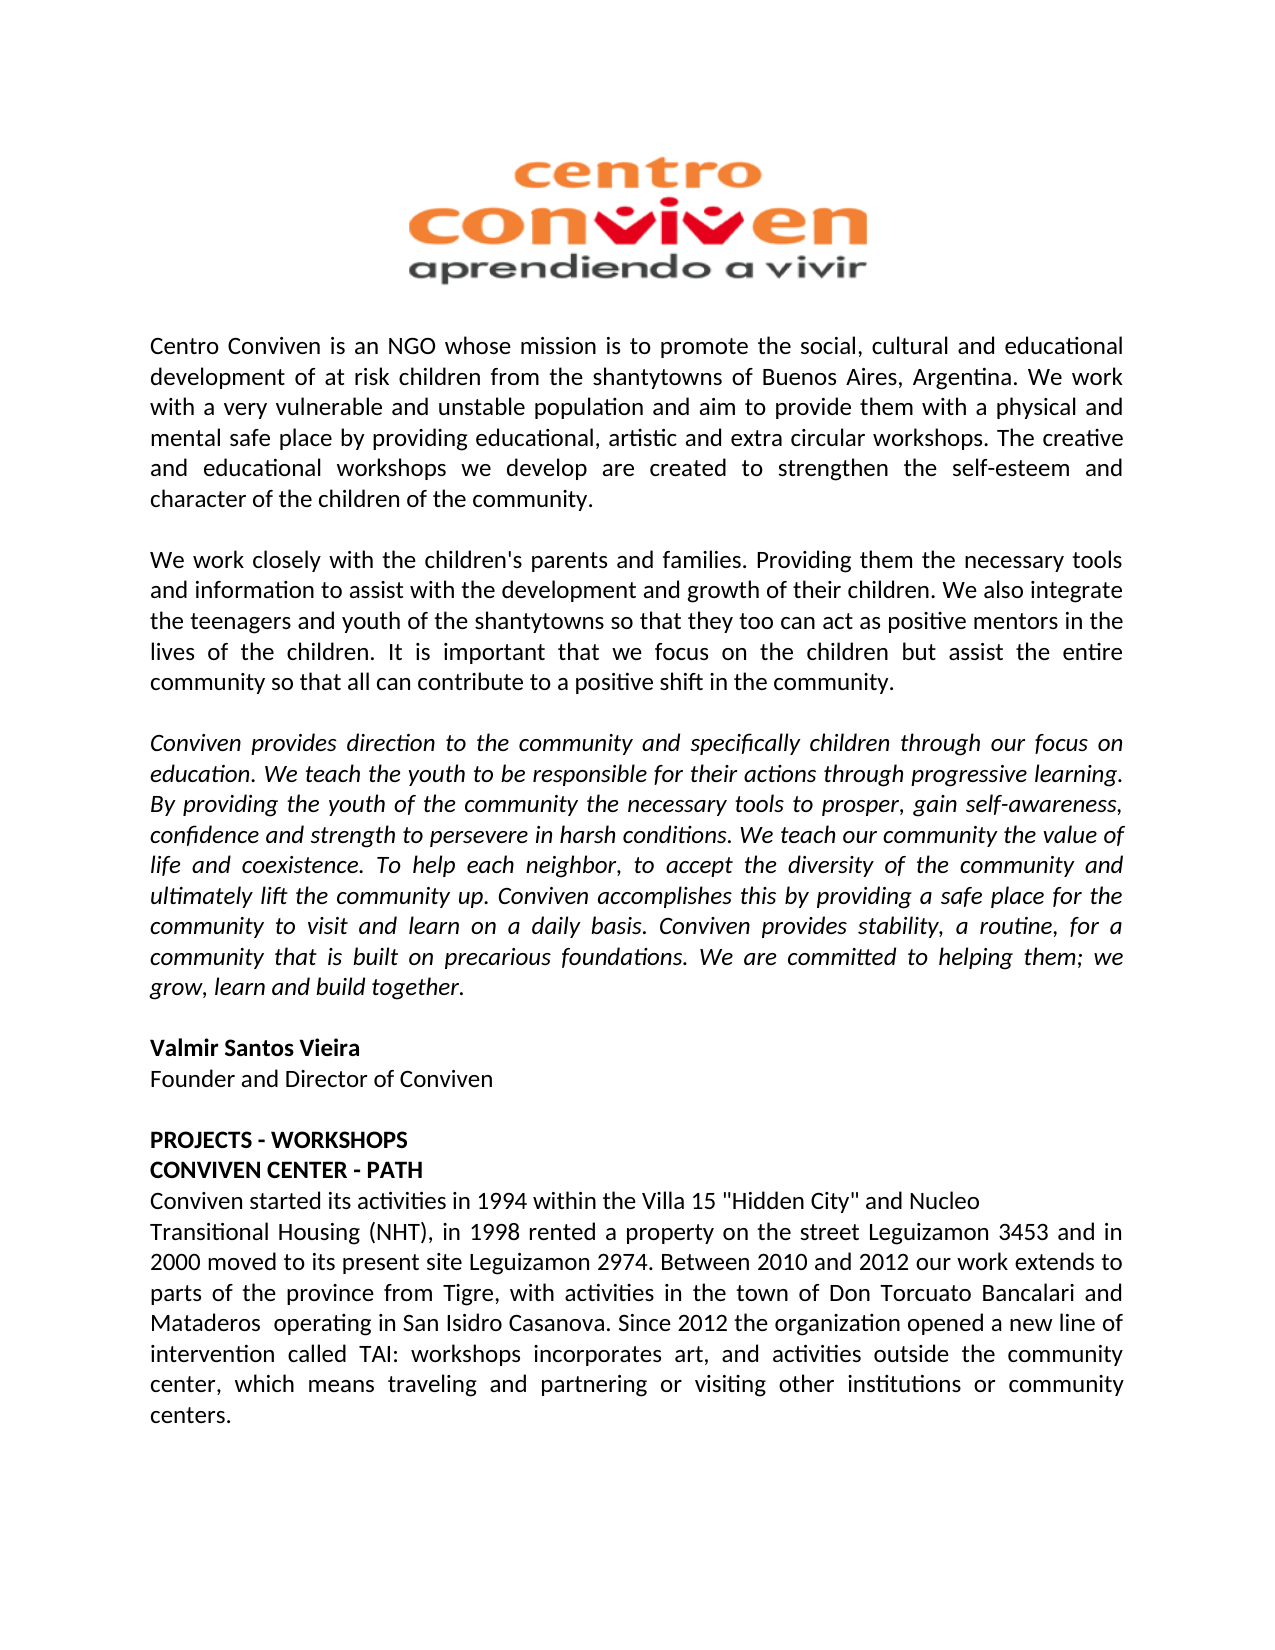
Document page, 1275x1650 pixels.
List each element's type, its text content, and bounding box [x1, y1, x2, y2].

text Valmir Santos Vieira [150, 1032, 1125, 1063]
picture [403, 150, 872, 300]
text Transitional Housing (NHT), in 1998 rented a property on the street Leguizamon 3453 and in 2000 moved to its present site Leguizamon 2974. Between 2010 and 2012 our work extends to parts of the province from Tigre, with activities in the town of Don Torcuato Bancalari and Mataderos operating in San Isidro Casanova. Since 2012 the organization opened a new line of intervention called TAI: workshops incorporates art, and activities outside the community center, which means traveling and partnering or visiting other institutions or community centers. [150, 1216, 1125, 1429]
text CONVIVEN CENTER - PATH [150, 1154, 1125, 1185]
text Centro Conviven is an NGO whose mission is to promote the social, cultural and educational development of at risk children from the shantytowns of Buenos Aires, Argentina. We work with a very vulnerable and unstable population and aim to provide them with a physical and mental safe place by providing educational, artistic and extra circular workshops. The creative and educational workshops we develop are created to strengthen the self-esteem and character of the children of the community. [150, 331, 1125, 514]
text Conviven provides direction to the community and specifically children through our focus on education. We teach the youth to be responsible for their actions through progressive learning. By providing the youth of the community the necessary tools to prosper, gain self-awareness, confidence and strength to persevere in harsh conditions. We teach our community the value of life and coexistence. To help each neighbor, to accept the diversity of the community and ultimately lift the community up. Conviven accomplishes this by providing a safe place for the community to visit and learn on a daily basis. Conviven provides stability, a routine, for a community that is built on precarious foundations. We are committed to helping them; we grow, learn and build together. [150, 727, 1125, 1002]
text PROJECTS - WORKSHOPS [150, 1124, 1125, 1154]
text We work closely with the children's parents and families. Providing them the necessary tools and information to assist with the development and growth of their children. We also integrate the teenagers and youth of the shantytowns so that they too can act as positive mentors in the lives of the children. It is important that we focus on the children but assist the entire community so that all can contribute to a positive shift in the community. [150, 544, 1125, 697]
text Founder and Director of Conviven [150, 1063, 1125, 1093]
text Conviven started its activities in 1994 within the Villa 15 "Hidden City" and Nucleo [150, 1185, 1125, 1216]
